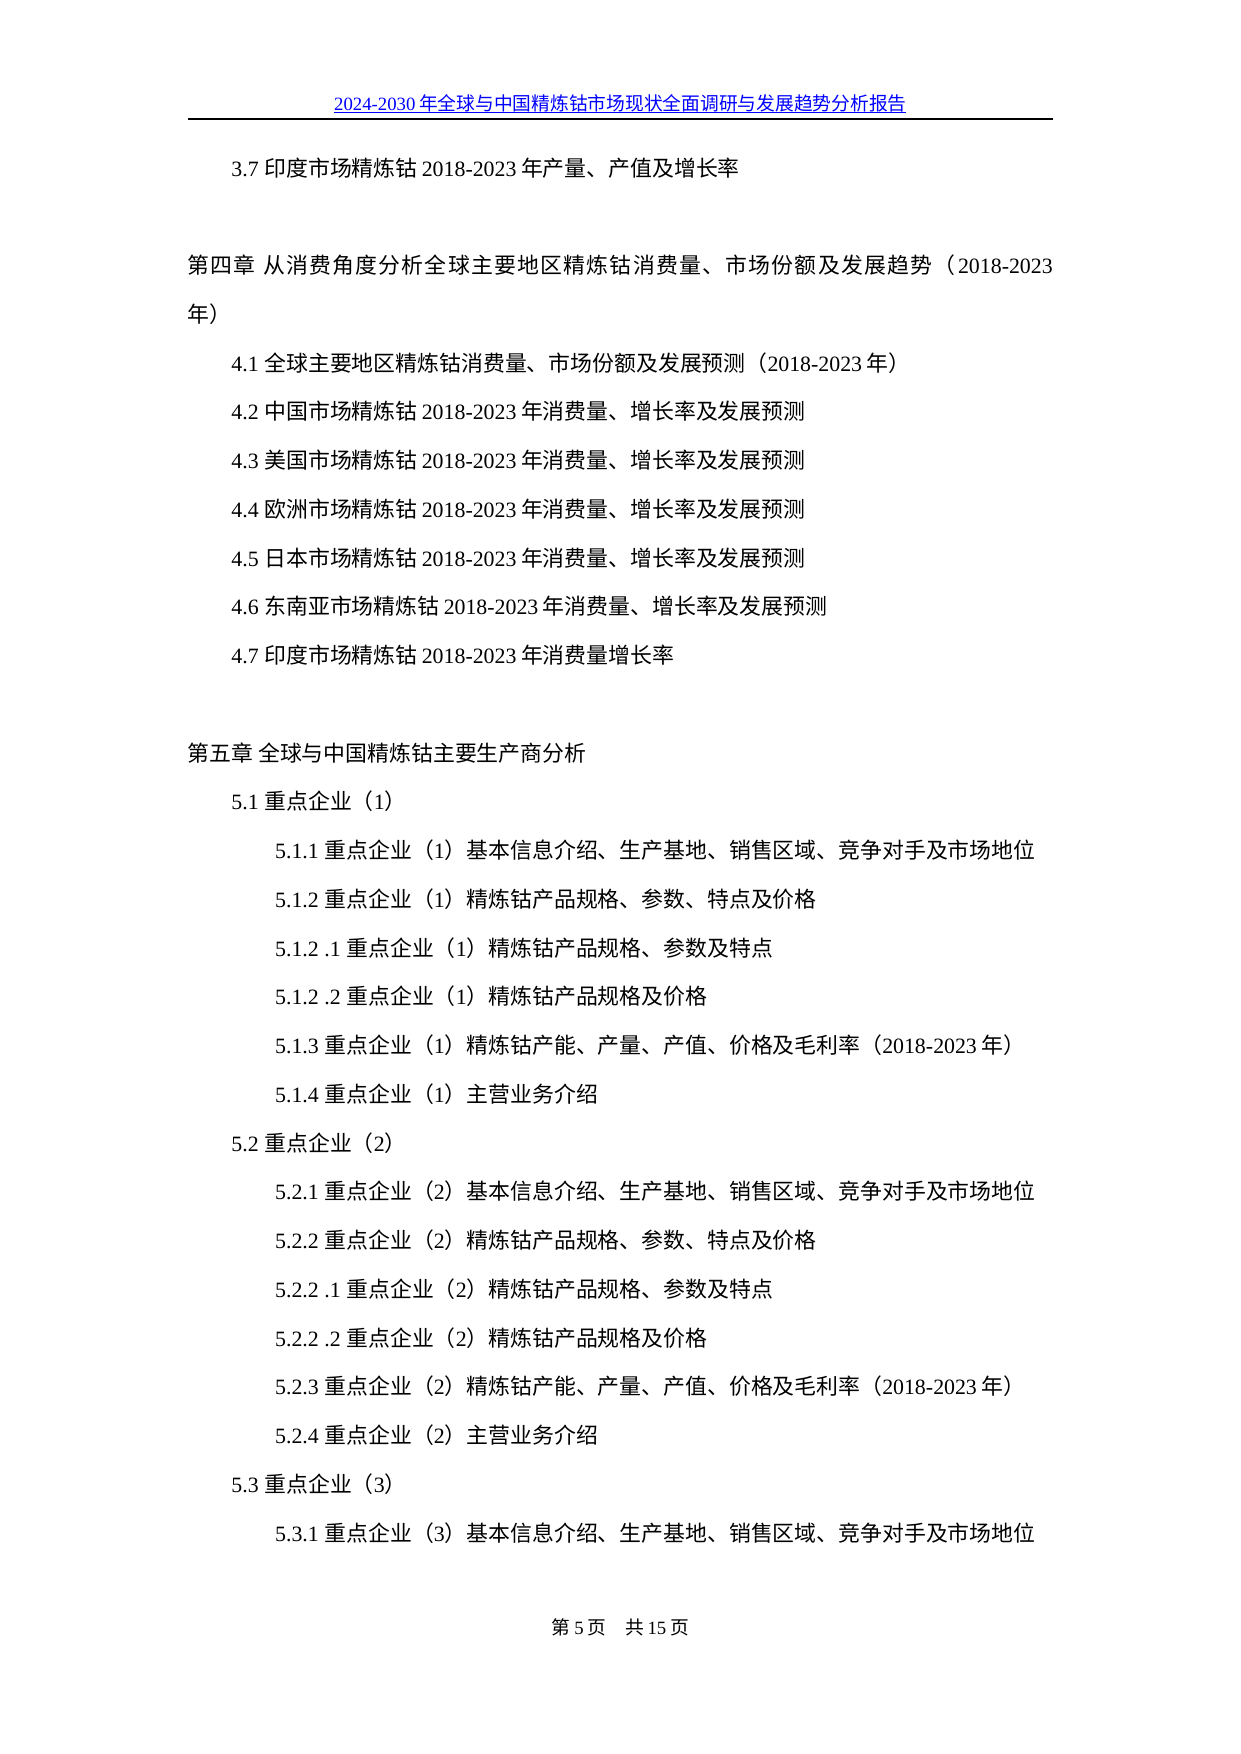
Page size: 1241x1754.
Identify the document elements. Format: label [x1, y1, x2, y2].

text [187, 150, 1053, 1548]
